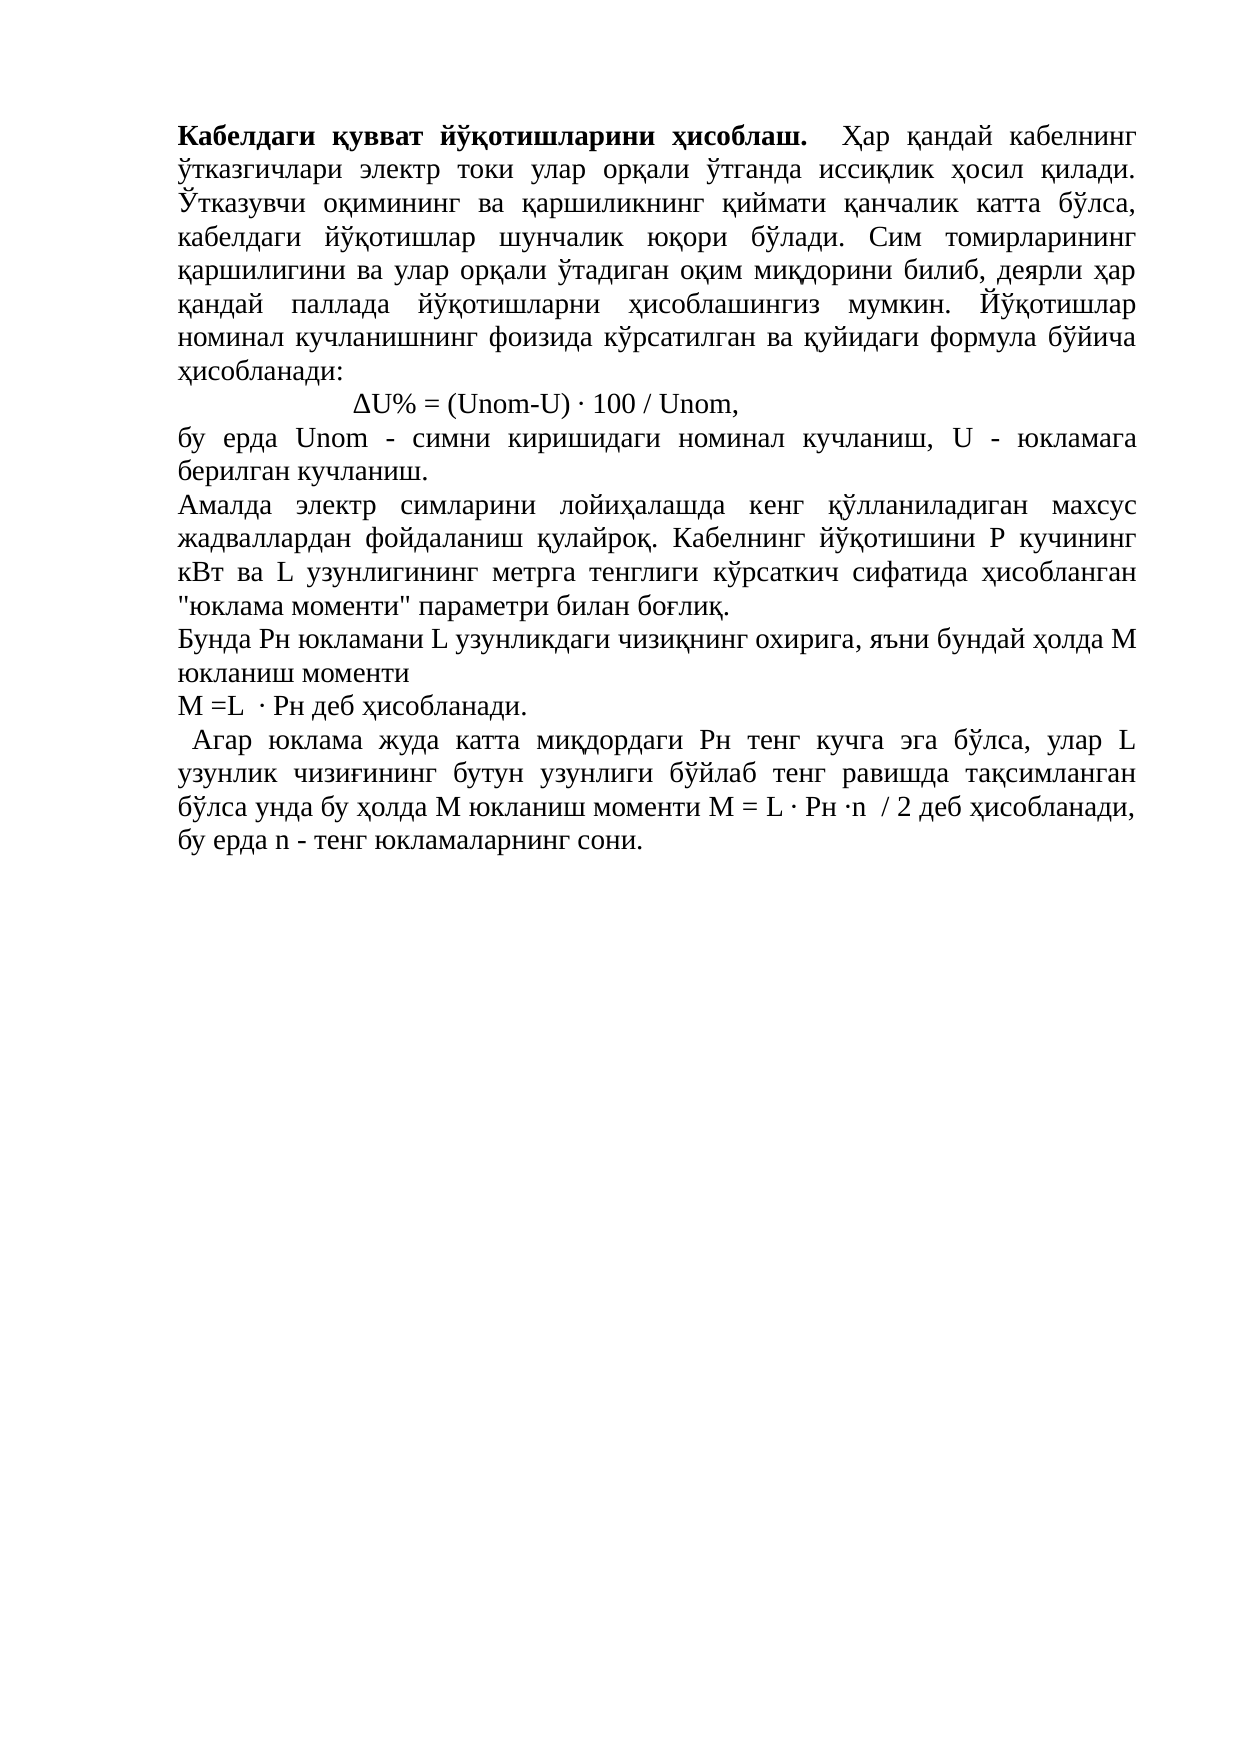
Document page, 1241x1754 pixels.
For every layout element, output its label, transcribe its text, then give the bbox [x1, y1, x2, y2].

text М =L ∙ Рн деб ҳисобланади. [177, 688, 1137, 722]
text Кабелдаги қувват йўқотишларини ҳисоблаш. Ҳар қандай кабелнинг ўтказгичлари электр токи улар орқали ўтганда иссиқлик ҳосил қилади. Ўтказувчи оқимининг ва қаршиликнинг қиймати қанчалик катта бўлса, кабелдаги йўқотишлар шунчалик юқори бўлади. Сим томирларининг қаршилигини ва улар орқали ўтадиган оқим миқдорини билиб, деярли ҳар қандай паллада йўқотишларни ҳисоблашингиз мумкин. Йўқотишлар номинал кучланишнинг фоизида кўрсатилган ва қуйидаги формула бўйича ҳисобланади: [177, 118, 1137, 386]
text Aмалда электр симларини лойиҳалашда кенг қўлланиладиган махсус жадваллардан фойдаланиш қулайроқ. Кабелнинг йўқотишини Р кучининг кВт ва L узунлигининг метрга тенглиги кўрсаткич сифатида ҳисобланган "юклама моменти" параметри билан боғлиқ. [177, 487, 1137, 621]
text Aгар юклама жуда катта миқдордаги Рн тенг кучга эга бўлса, улар L узунлик чизиғининг бутун узунлиги бўйлаб тенг равишда тақсимланган бўлса унда бу ҳолда М юкланиш моменти М = L ∙ Рн ∙n / 2 деб ҳисобланади, бу ерда n - тенг юкламаларнинг сони. [177, 722, 1137, 856]
text ΔU% = (Unom-U) ∙ 100 / Unom, [177, 386, 1137, 420]
text бу ерда Unom - симни киришидаги номинал кучланиш, U - юкламага берилган кучланиш. [177, 420, 1137, 487]
text Бунда Рн юкламани L узунликдаги чизиқнинг охирига, яъни бундай ҳолда М юкланиш моменти [177, 621, 1137, 688]
